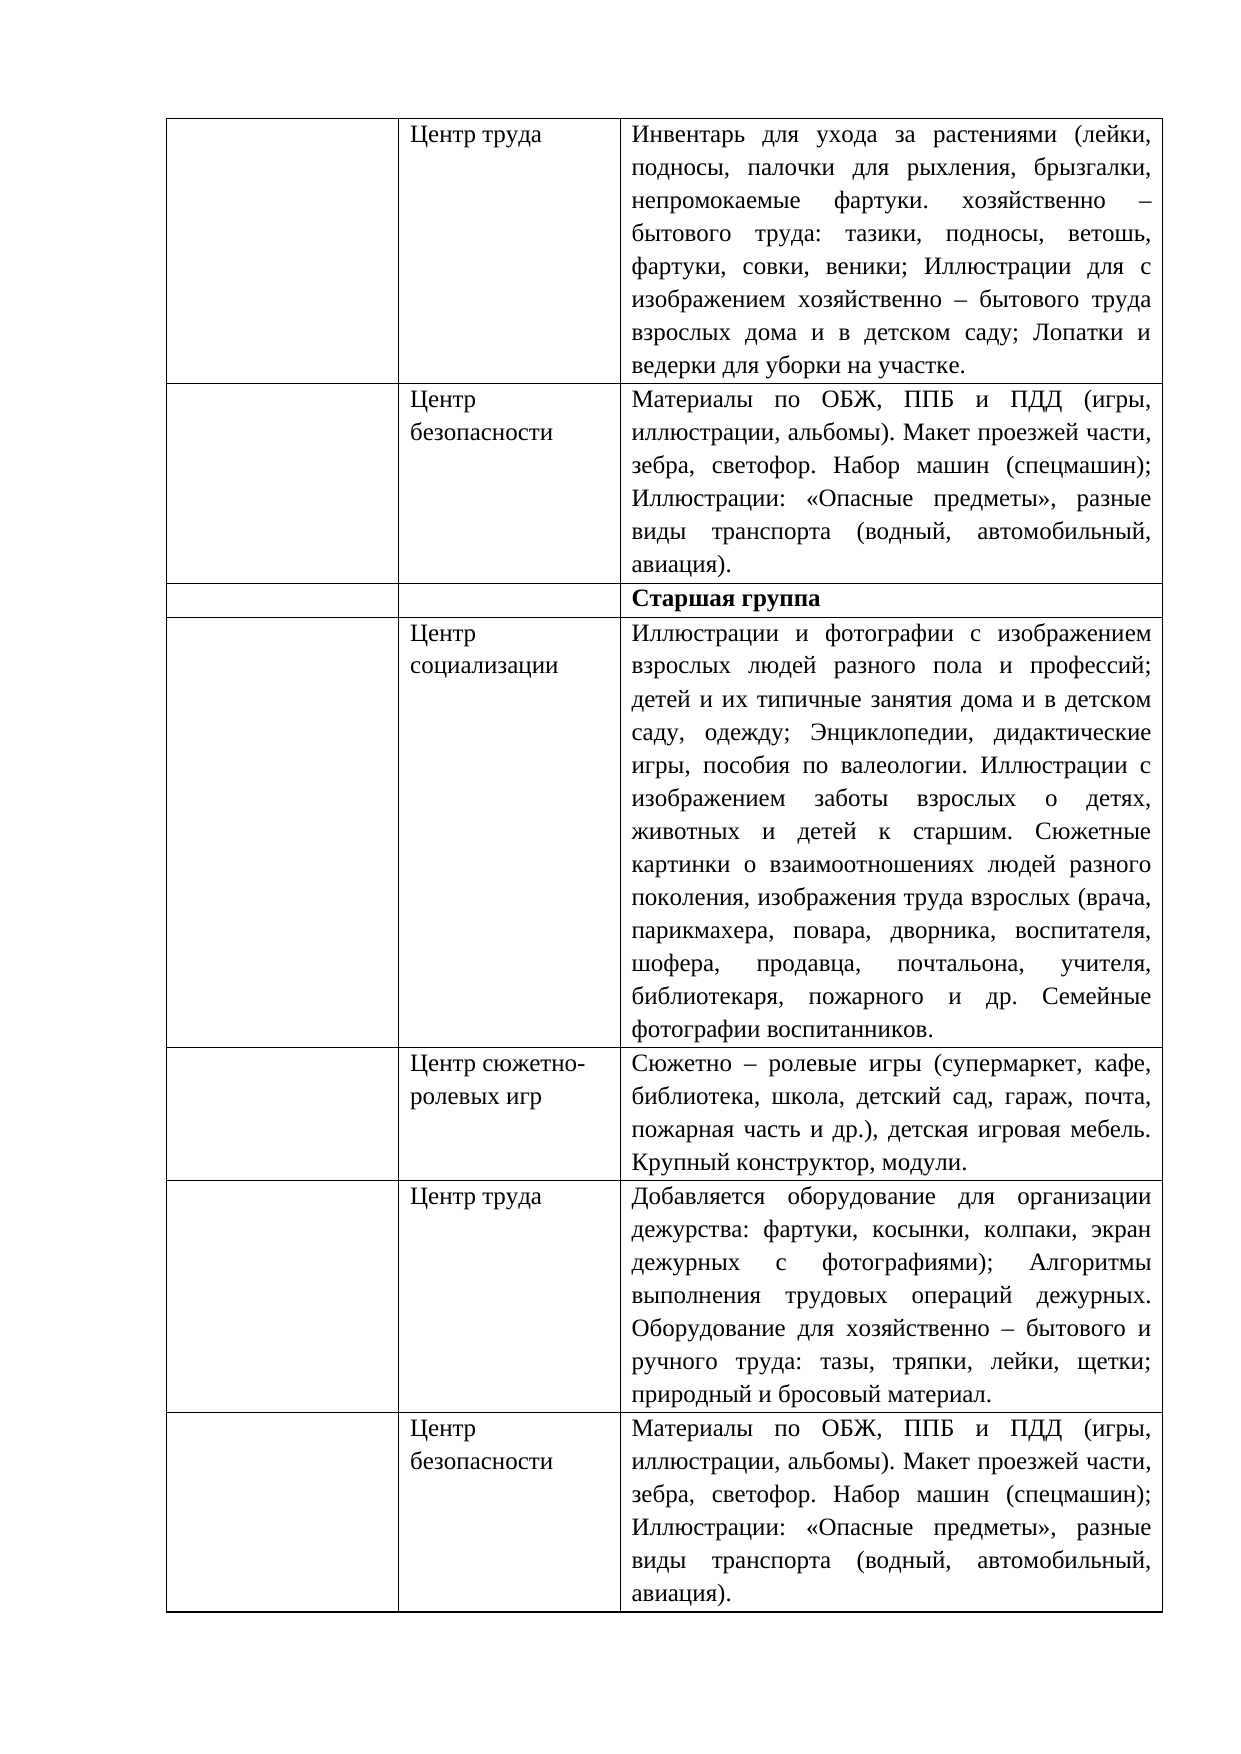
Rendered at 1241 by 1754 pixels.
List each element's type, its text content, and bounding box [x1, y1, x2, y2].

table_cell [167, 1048, 398, 1180]
table_cell [167, 618, 398, 1047]
table_cell [167, 1413, 398, 1611]
table_cell Центр социализации [399, 618, 620, 1047]
table_cell [167, 1181, 398, 1412]
table_cell Центр труда [399, 119, 620, 383]
table_cell [167, 384, 398, 582]
table_cell Иллюстрации и фотографии с изображением взрослых людей разного пола и профессий; детей и их типичные занятия дома и в детском саду, одежду; Энциклопедии, дидактические игры, пособия по валеологии. Иллюстрации с изображением заботы взрослых о детях, животных и детей к старшим. Сюжетные картинки о взаимоотношениях людей разного поколения, изображения труда взрослых (врача, парикмахера, повара, дворника, воспитателя, шофера, продавца, почтальона, учителя, библиотекаря, пожарного и др. Семейные фотографии воспитанников. [621, 618, 1162, 1047]
table_cell Старшая группа [621, 584, 1162, 617]
table_cell Центр труда [399, 1181, 620, 1412]
table_cell [167, 584, 398, 617]
table_cell Центр безопасности [399, 384, 620, 582]
table_cell Добавляется оборудование для организации дежурства: фартуки, косынки, колпаки, экран дежурных с фотографиями); Алгоритмы выполнения трудовых операций дежурных. Оборудование для хозяйственно – бытового и ручного труда: тазы, тряпки, лейки, щетки; природный и бросовый материал. [621, 1181, 1162, 1412]
table_cell Инвентарь для ухода за растениями (лейки, подносы, палочки для рыхления, брызгалки, непромокаемые фартуки. хозяйственно – бытового труда: тазики, подносы, ветошь, фартуки, совки, веники; Иллюстрации для с изображением хозяйственно – бытового труда взрослых дома и в детском саду; Лопатки и ведерки для уборки на участке. [621, 119, 1162, 383]
table_cell [167, 119, 398, 383]
table_cell Материалы по ОБЖ, ППБ и ПДД (игры, иллюстрации, альбомы). Макет проезжей части, зебра, светофор. Набор машин (спецмашин); Иллюстрации: «Опасные предметы», разные виды транспорта (водный, автомобильный, авиация). [621, 384, 1162, 582]
table_cell Центр безопасности [399, 1413, 620, 1611]
table_cell Материалы по ОБЖ, ППБ и ПДД (игры, иллюстрации, альбомы). Макет проезжей части, зебра, светофор. Набор машин (спецмашин); Иллюстрации: «Опасные предметы», разные виды транспорта (водный, автомобильный, авиация). [621, 1413, 1162, 1611]
table_cell Центр сюжетно- ролевых игр [399, 1048, 620, 1180]
table_cell Сюжетно – ролевые игры (супермаркет, кафе, библиотека, школа, детский сад, гараж, почта, пожарная часть и др.), детская игровая мебель. Крупный конструктор, модули. [621, 1048, 1162, 1180]
table_cell [399, 584, 620, 617]
